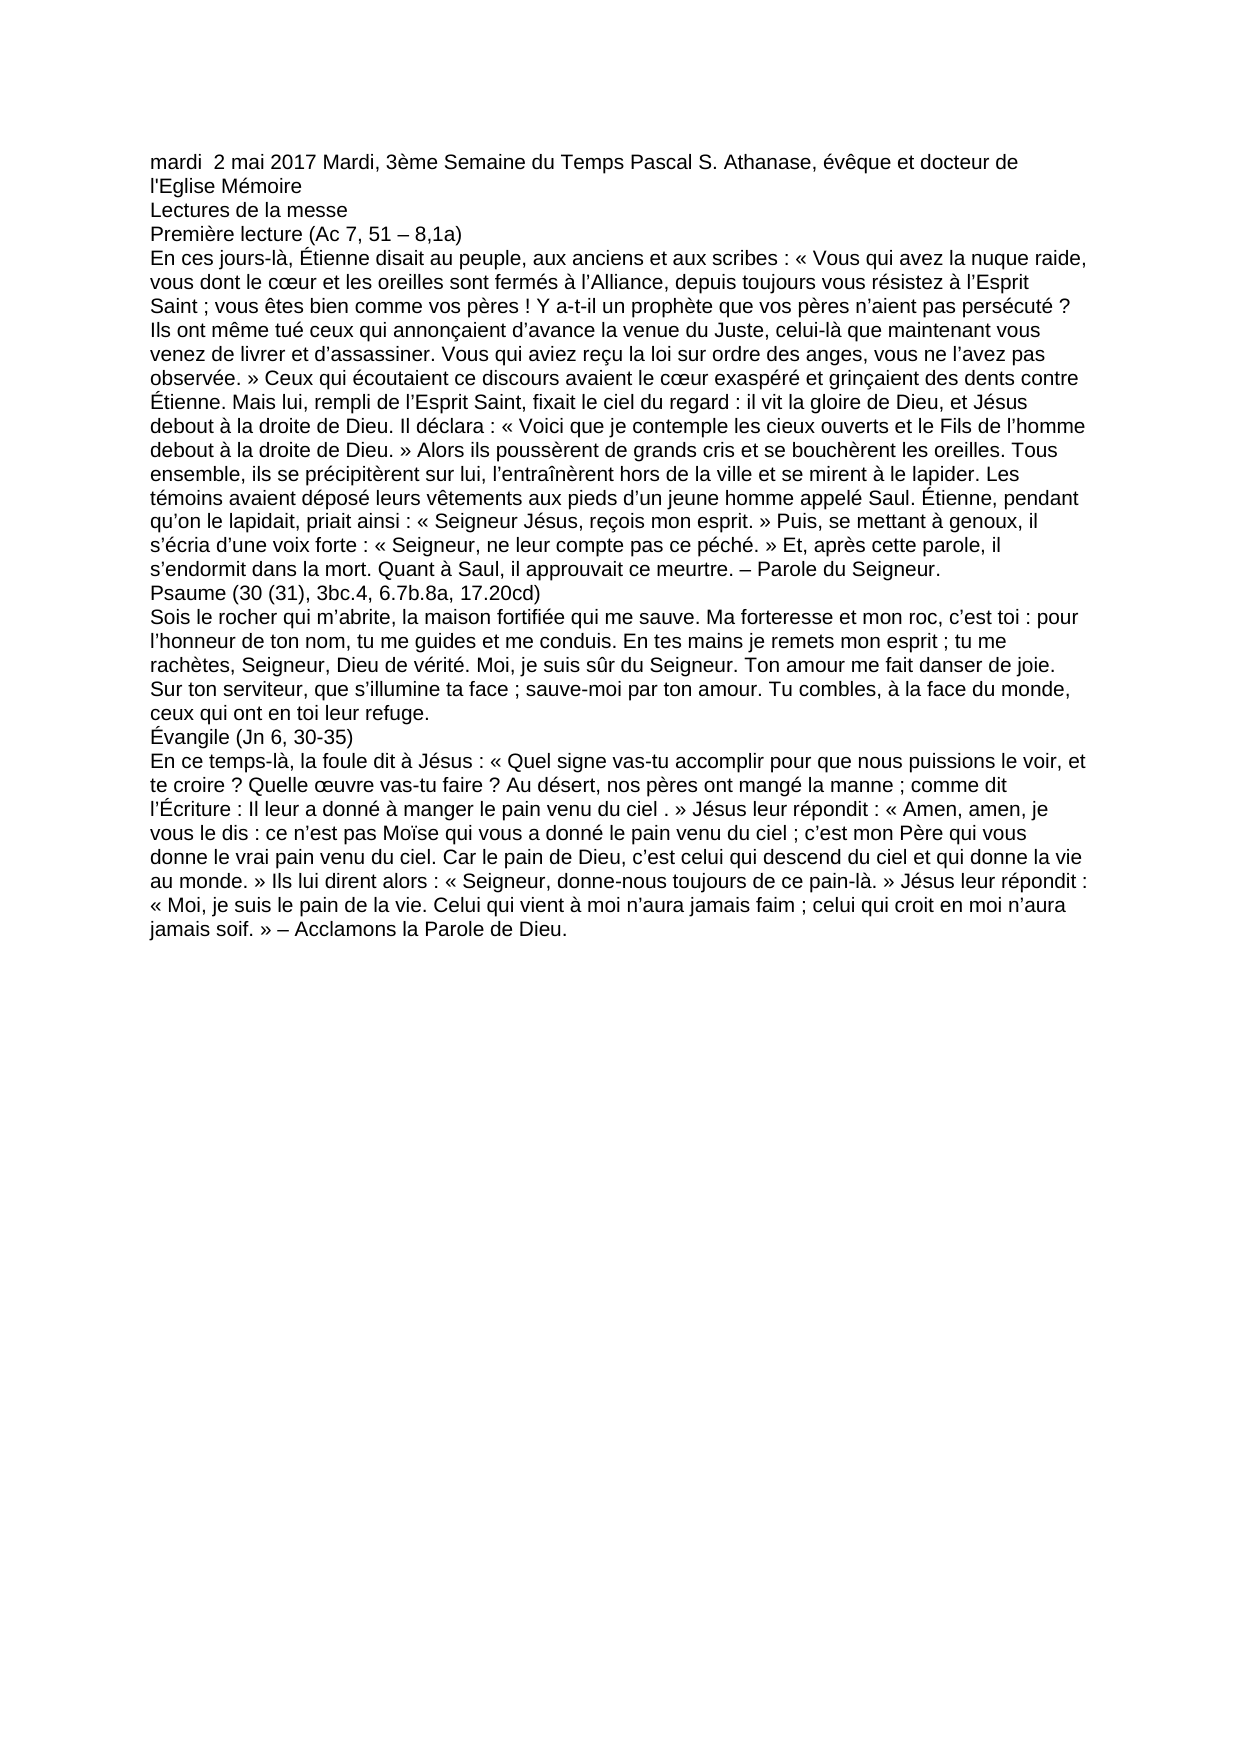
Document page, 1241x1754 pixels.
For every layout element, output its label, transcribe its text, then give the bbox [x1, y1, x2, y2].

text En ces jours-là, Étienne disait au peuple, aux anciens et aux scribes : « Vous qui avez la nuque raide, vous dont le cœur et les oreilles sont fermés à l’Alliance, depuis toujours vous résistez à l’Esprit Saint ; vous êtes bien comme vos pères ! Y a-t-il un prophète que vos pères n’aient pas persécuté ? Ils ont même tué ceux qui annonçaient d’avance la venue du Juste, celui-là que maintenant vous venez de livrer et d’assassiner. Vous qui aviez reçu la loi sur ordre des anges, vous ne l’avez pas observée. » Ceux qui écoutaient ce discours avaient le cœur exaspéré et grinçaient des dents contre Étienne. Mais lui, rempli de l’Esprit Saint, fixait le ciel du regard : il vit la gloire de Dieu, et Jésus debout à la droite de Dieu. Il déclara : « Voici que je contemple les cieux ouverts et le Fils de l’homme debout à la droite de Dieu. » Alors ils poussèrent de grands cris et se bouchèrent les oreilles. Tous ensemble, ils se précipitèrent sur lui, l’entraînèrent hors de la ville et se mirent à le lapider. Les témoins avaient déposé leurs vêtements aux pieds d’un jeune homme appelé Saul. Étienne, pendant qu’on le lapidait, priait ainsi : « Seigneur Jésus, reçois mon esprit. » Puis, se mettant à genoux, il s’écria d’une voix forte : « Seigneur, ne leur compte pas ce péché. » Et, après cette parole, il s’endormit dans la mort. Quant à Saul, il approuvait ce meurtre. – Parole du Seigneur. [150, 246, 1090, 581]
text En ce temps-là, la foule dit à Jésus : « Quel signe vas-tu accomplir pour que nous puissions le voir, et te croire ? Quelle œuvre vas-tu faire ? Au désert, nos pères ont mangé la manne ; comme dit l’Écriture : Il leur a donné à manger le pain venu du ciel . » Jésus leur répondit : « Amen, amen, je vous le dis : ce n’est pas Moïse qui vous a donné le pain venu du ciel ; c’est mon Père qui vous donne le vrai pain venu du ciel. Car le pain de Dieu, c’est celui qui descend du ciel et qui donne la vie au monde. » Ils lui dirent alors : « Seigneur, donne-nous toujours de ce pain-là. » Jésus leur répondit : « Moi, je suis le pain de la vie. Celui qui vient à moi n’aura jamais faim ; celui qui croit en moi n’aura jamais soif. » – Acclamons la Parole de Dieu. [150, 749, 1090, 941]
text Sois le rocher qui m’abrite, la maison fortifiée qui me sauve. Ma forteresse et mon roc, c’est toi : pour l’honneur de ton nom, tu me guides et me conduis. En tes mains je remets mon esprit ; tu me rachètes, Seigneur, Dieu de vérité. Moi, je suis sûr du Seigneur. Ton amour me fait danser de joie. Sur ton serviteur, que s’illumine ta face ; sauve-moi par ton amour. Tu combles, à la face du monde, ceux qui ont en toi leur refuge. [150, 605, 1090, 725]
